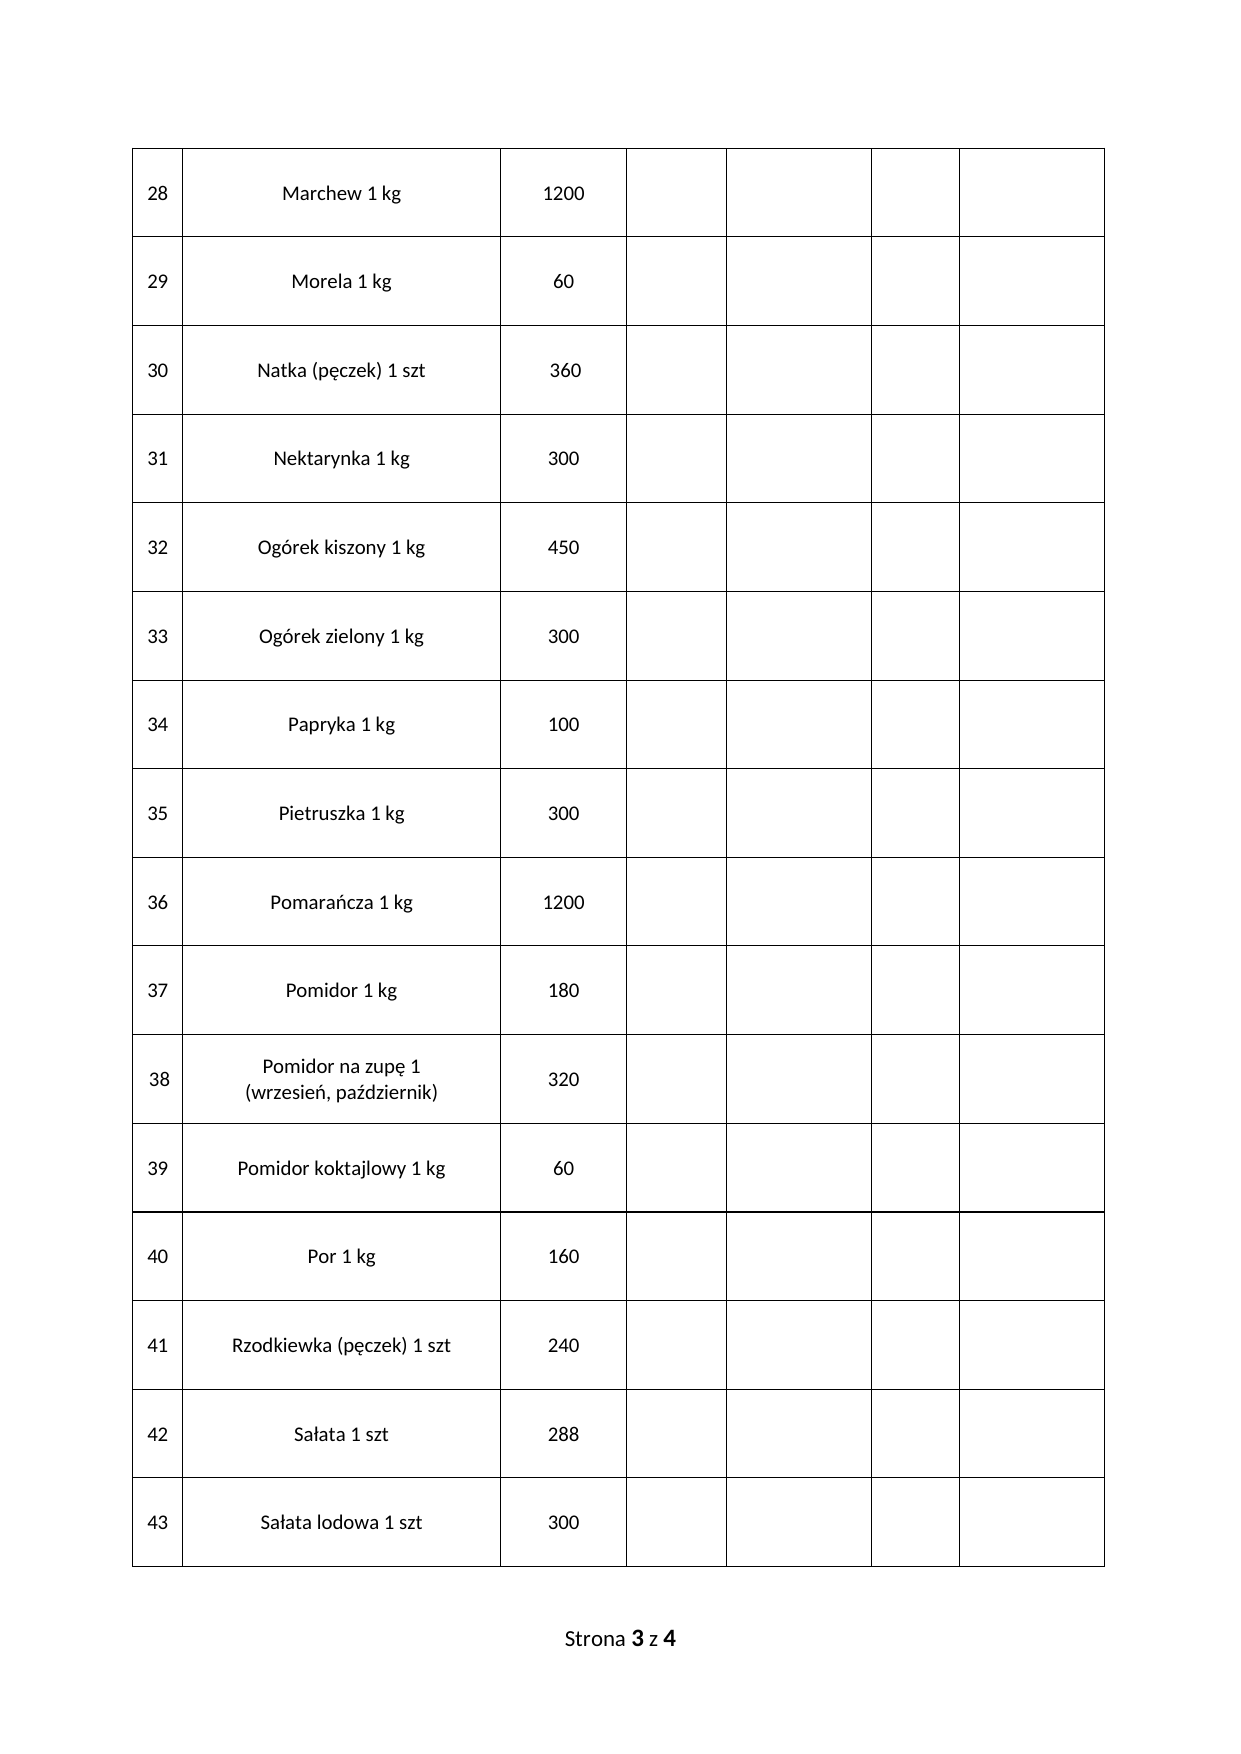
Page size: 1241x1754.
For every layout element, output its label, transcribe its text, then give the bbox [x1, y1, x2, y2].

table_cell Pomarańcza 1 kg [183, 858, 500, 945]
table_cell [960, 1213, 1104, 1300]
table_cell [727, 149, 871, 236]
table_cell [627, 149, 726, 236]
table_cell 160 [501, 1213, 626, 1300]
table_cell 41 [133, 1301, 182, 1389]
table_cell 32 [133, 503, 182, 591]
table_cell [627, 1390, 726, 1477]
table_cell 35 [133, 769, 182, 857]
table_cell [960, 769, 1104, 857]
table_cell 37 [133, 946, 182, 1034]
table_cell 60 [501, 1124, 626, 1211]
table_cell [627, 1301, 726, 1389]
table_cell [872, 503, 959, 591]
table_cell 42 [133, 1390, 182, 1477]
table_cell [960, 858, 1104, 945]
table_cell Ogórek kiszony 1 kg [183, 503, 500, 591]
table_cell 33 [133, 592, 182, 679]
table_cell [872, 1124, 959, 1211]
table_cell Rzodkiewka (pęczek) 1 szt [183, 1301, 500, 1389]
table_cell [627, 858, 726, 945]
table_cell [872, 1213, 959, 1300]
table_cell [872, 1035, 959, 1123]
table_cell [960, 1124, 1104, 1211]
table_cell [727, 858, 871, 945]
table_cell [627, 592, 726, 679]
table_cell [727, 1124, 871, 1211]
table_cell 1200 [501, 858, 626, 945]
table_cell Por 1 kg [183, 1213, 500, 1300]
table_cell [627, 1035, 726, 1123]
table_cell [872, 946, 959, 1034]
table_cell [627, 769, 726, 857]
table_cell [872, 415, 959, 502]
table_cell [727, 681, 871, 768]
table_cell [960, 681, 1104, 768]
table_cell 300 [501, 769, 626, 857]
table_cell [727, 1301, 871, 1389]
table_cell [627, 1478, 726, 1566]
table_cell [872, 1390, 959, 1477]
table_cell [627, 237, 726, 325]
table_cell 300 [501, 1478, 626, 1566]
table_cell [727, 415, 871, 502]
table_cell Ogórek zielony 1 kg [183, 592, 500, 679]
table_cell Pietruszka 1 kg [183, 769, 500, 857]
table_cell 450 [501, 503, 626, 591]
table_cell [872, 237, 959, 325]
table_cell [960, 592, 1104, 679]
table_cell [727, 326, 871, 413]
table_cell 43 [133, 1478, 182, 1566]
table_cell Sałata 1 szt [183, 1390, 500, 1477]
table_cell [960, 1035, 1104, 1123]
table_cell 38 [133, 1035, 182, 1123]
table_cell [872, 769, 959, 857]
table_cell [960, 1390, 1104, 1477]
table_cell 320 [501, 1035, 626, 1123]
table_cell [727, 1478, 871, 1566]
table_cell [872, 1301, 959, 1389]
table_cell Natka (pęczek) 1 szt [183, 326, 500, 413]
table_cell [872, 592, 959, 679]
table_cell 1200 [501, 149, 626, 236]
table_cell [627, 326, 726, 413]
table_cell Marchew 1 kg [183, 149, 500, 236]
table_cell [727, 503, 871, 591]
table_cell [727, 946, 871, 1034]
table_cell [872, 858, 959, 945]
table_cell [960, 1301, 1104, 1389]
table_cell Nektarynka 1 kg [183, 415, 500, 502]
table_cell 31 [133, 415, 182, 502]
table_cell 36 [133, 858, 182, 945]
table_cell [627, 681, 726, 768]
table_cell 40 [133, 1213, 182, 1300]
table_cell 240 [501, 1301, 626, 1389]
table_cell [960, 503, 1104, 591]
table_cell [872, 326, 959, 413]
table_cell 360 [501, 326, 626, 413]
table_cell [727, 769, 871, 857]
table_cell [960, 415, 1104, 502]
table_cell [727, 1213, 871, 1300]
table_cell Pomidor na zupę 1 (wrzesień, październik) [183, 1035, 500, 1123]
table_cell [627, 946, 726, 1034]
table_cell [627, 1124, 726, 1211]
table_cell [727, 592, 871, 679]
table_cell Papryka 1 kg [183, 681, 500, 768]
table_cell [960, 946, 1104, 1034]
table_cell 180 [501, 946, 626, 1034]
table_cell [727, 237, 871, 325]
table_cell [960, 326, 1104, 413]
table_cell [727, 1390, 871, 1477]
table_cell 300 [501, 592, 626, 679]
table_cell 39 [133, 1124, 182, 1211]
table_cell [960, 149, 1104, 236]
table_cell 300 [501, 415, 626, 502]
table_cell 29 [133, 237, 182, 325]
table_cell 288 [501, 1390, 626, 1477]
table_cell [960, 237, 1104, 325]
table_cell Pomidor 1 kg [183, 946, 500, 1034]
table_cell 100 [501, 681, 626, 768]
table_cell Morela 1 kg [183, 237, 500, 325]
table_cell 60 [501, 237, 626, 325]
table_cell [872, 1478, 959, 1566]
table_cell [960, 1478, 1104, 1566]
table_cell [872, 149, 959, 236]
table_cell [627, 415, 726, 502]
table_cell 28 [133, 149, 182, 236]
table_cell 34 [133, 681, 182, 768]
table_cell [627, 503, 726, 591]
table_cell [627, 1213, 726, 1300]
table_cell 30 [133, 326, 182, 413]
table_cell [872, 681, 959, 768]
table_cell [727, 1035, 871, 1123]
table_cell Pomidor koktajlowy 1 kg [183, 1124, 500, 1211]
table_cell Sałata lodowa 1 szt [183, 1478, 500, 1566]
